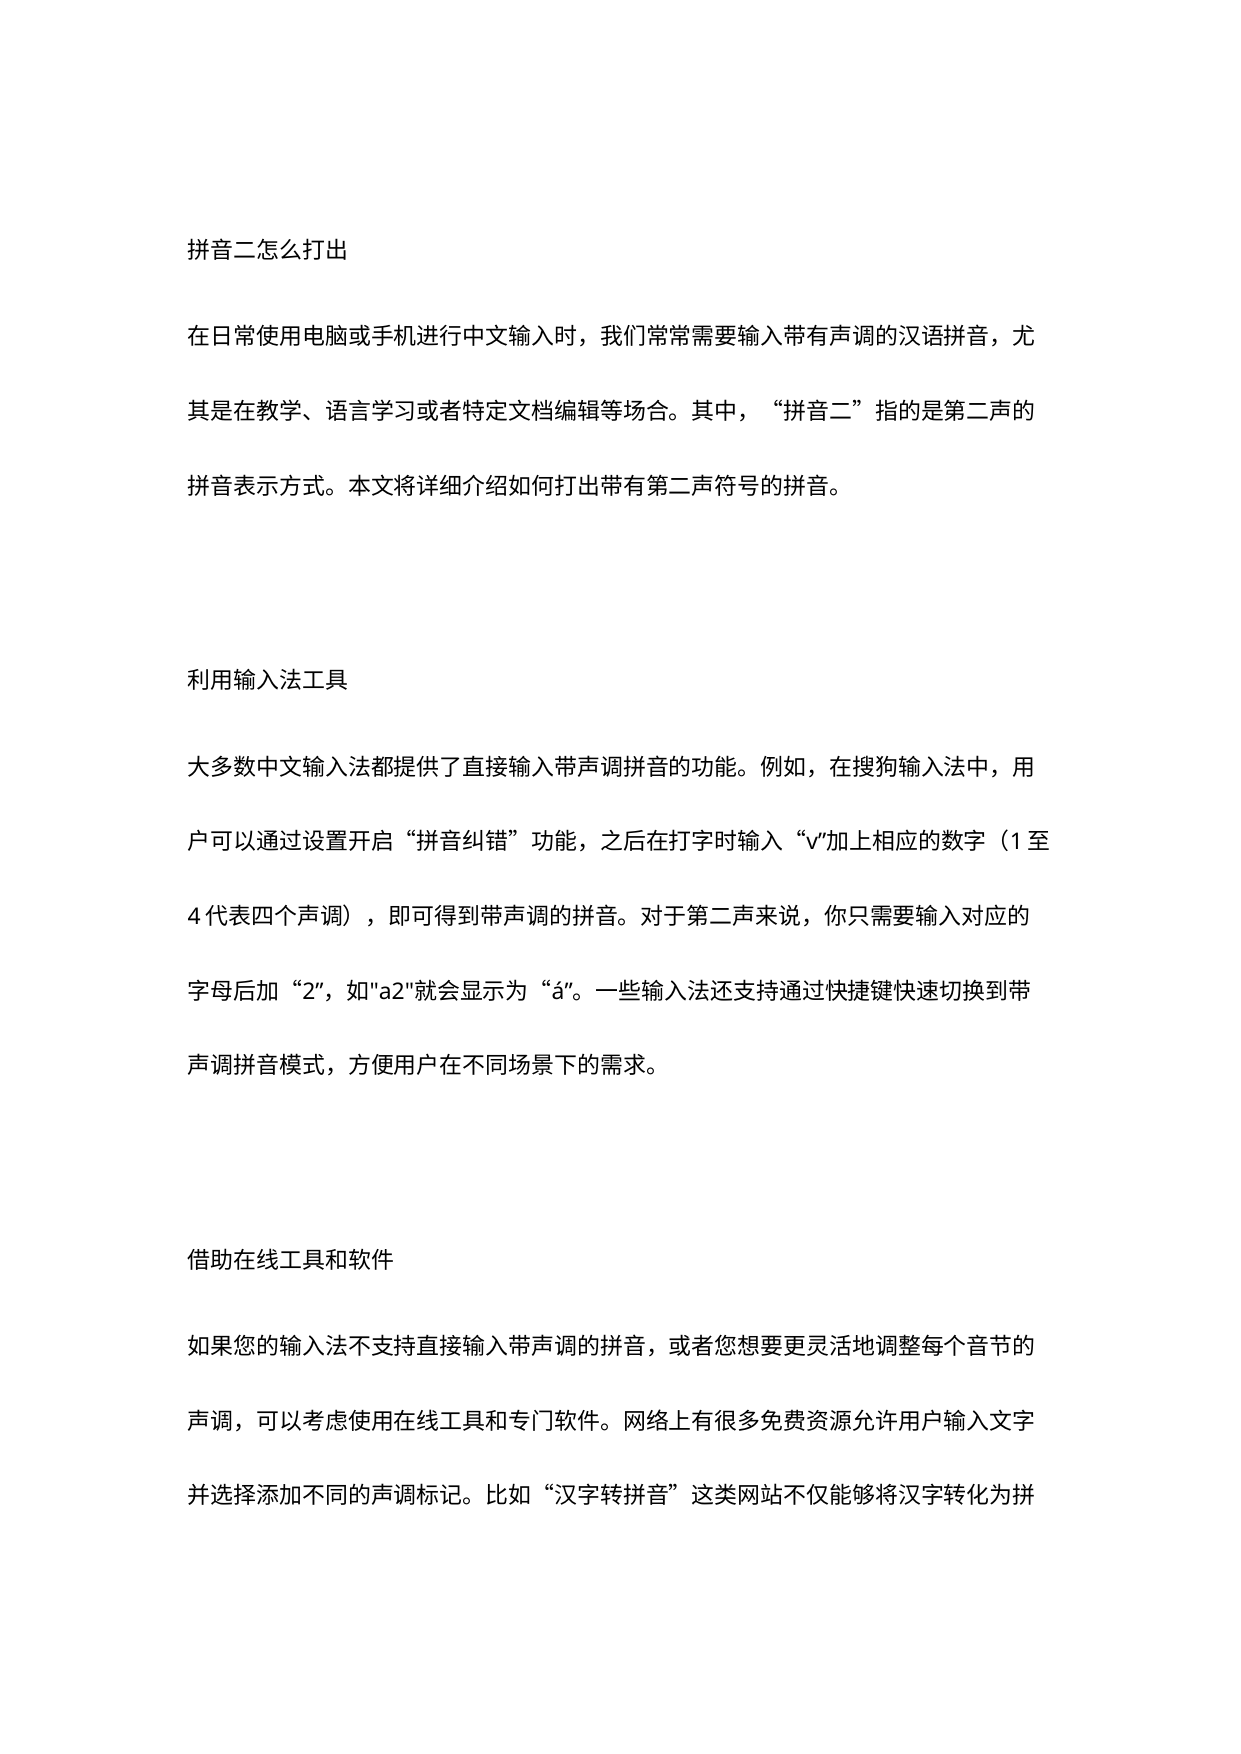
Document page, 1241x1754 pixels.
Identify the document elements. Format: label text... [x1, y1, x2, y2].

text 大多数中文输入法都提供了直接输入带声调拼音的功能。例如，在搜狗输入法中，用户可以通过设置开启“拼音纠错”功能，之后在打字时输入“v”加上相应的数字（1至4代表四个声调），即可得到带声调的拼音。对于第二声来说，你只需要输入对应的字母后加“2”，如"a2"就会显示为“á”。一些输入法还支持通过快捷键快速切换到带声调拼音模式，方便用户在不同场景下的需求。 [187, 733, 1053, 1096]
text 拼音二怎么打出 [187, 216, 1053, 281]
text 利用输入法工具 [187, 646, 1053, 711]
text 借助在线工具和软件 [187, 1226, 1053, 1291]
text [187, 1312, 1053, 1527]
text 在日常使用电脑或手机进行中文输入时，我们常常需要输入带有声调的汉语拼音，尤其是在教学、语言学习或者特定文档编辑等场合。其中，“拼音二”指的是第二声的拼音表示方式。本文将详细介绍如何打出带有第二声符号的拼音。 [187, 302, 1053, 517]
